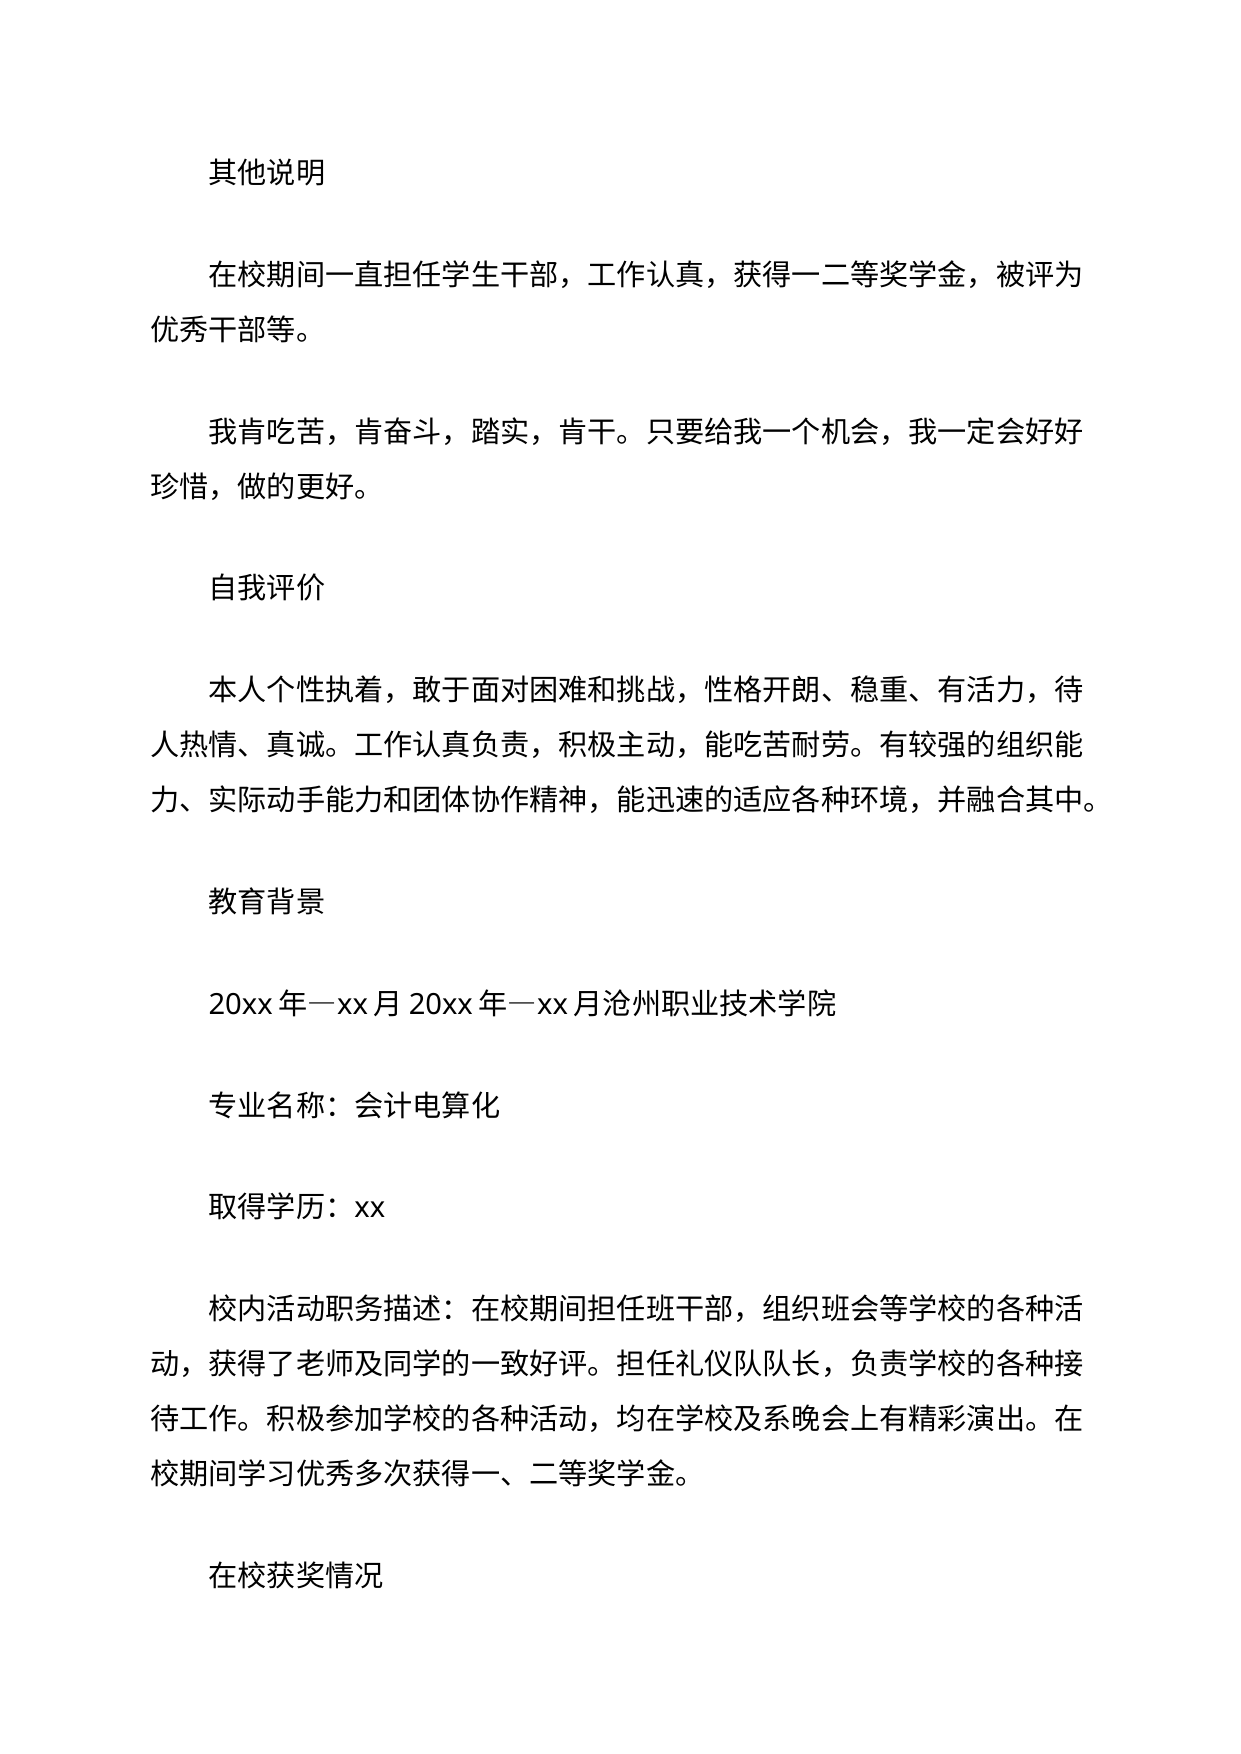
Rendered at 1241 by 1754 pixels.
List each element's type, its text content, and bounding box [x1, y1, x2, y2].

text 教育背景 [150, 878, 1090, 921]
text 本人个性执着，敢于面对困难和挑战，性格开朗、稳重、有活力，待人热情、真诚。工作认真负责，积极主动，能吃苦耐劳。有较强的组织能力、实际动手能力和团体协作精神，能迅速的适应各种环境，并融合其中。 [150, 667, 1090, 819]
text 专业名称：会计电算化 [150, 1082, 1090, 1124]
text 在校获奖情况 [150, 1552, 1090, 1595]
text 在校期间一直担任学生干部，工作认真，获得一二等奖学金，被评为优秀干部等。 [150, 252, 1090, 349]
text 校内活动职务描述：在校期间担任班干部，组织班会等学校的各种活动，获得了老师及同学的一致好评。担任礼仪队队长，负责学校的各种接待工作。积极参加学校的各种活动，均在学校及系晚会上有精彩演出。在校期间学习优秀多次获得一、二等奖学金。 [150, 1286, 1090, 1493]
text 自我评价 [150, 565, 1090, 607]
text 其他说明 [150, 150, 1090, 192]
text 20xx年—xx月20xx年—xx月沧州职业技术学院 [150, 980, 1090, 1023]
text 我肯吃苦，肯奋斗，踏实，肯干。只要给我一个机会，我一定会好好珍惜，做的更好。 [150, 408, 1090, 506]
text 取得学历：xx [150, 1184, 1090, 1226]
